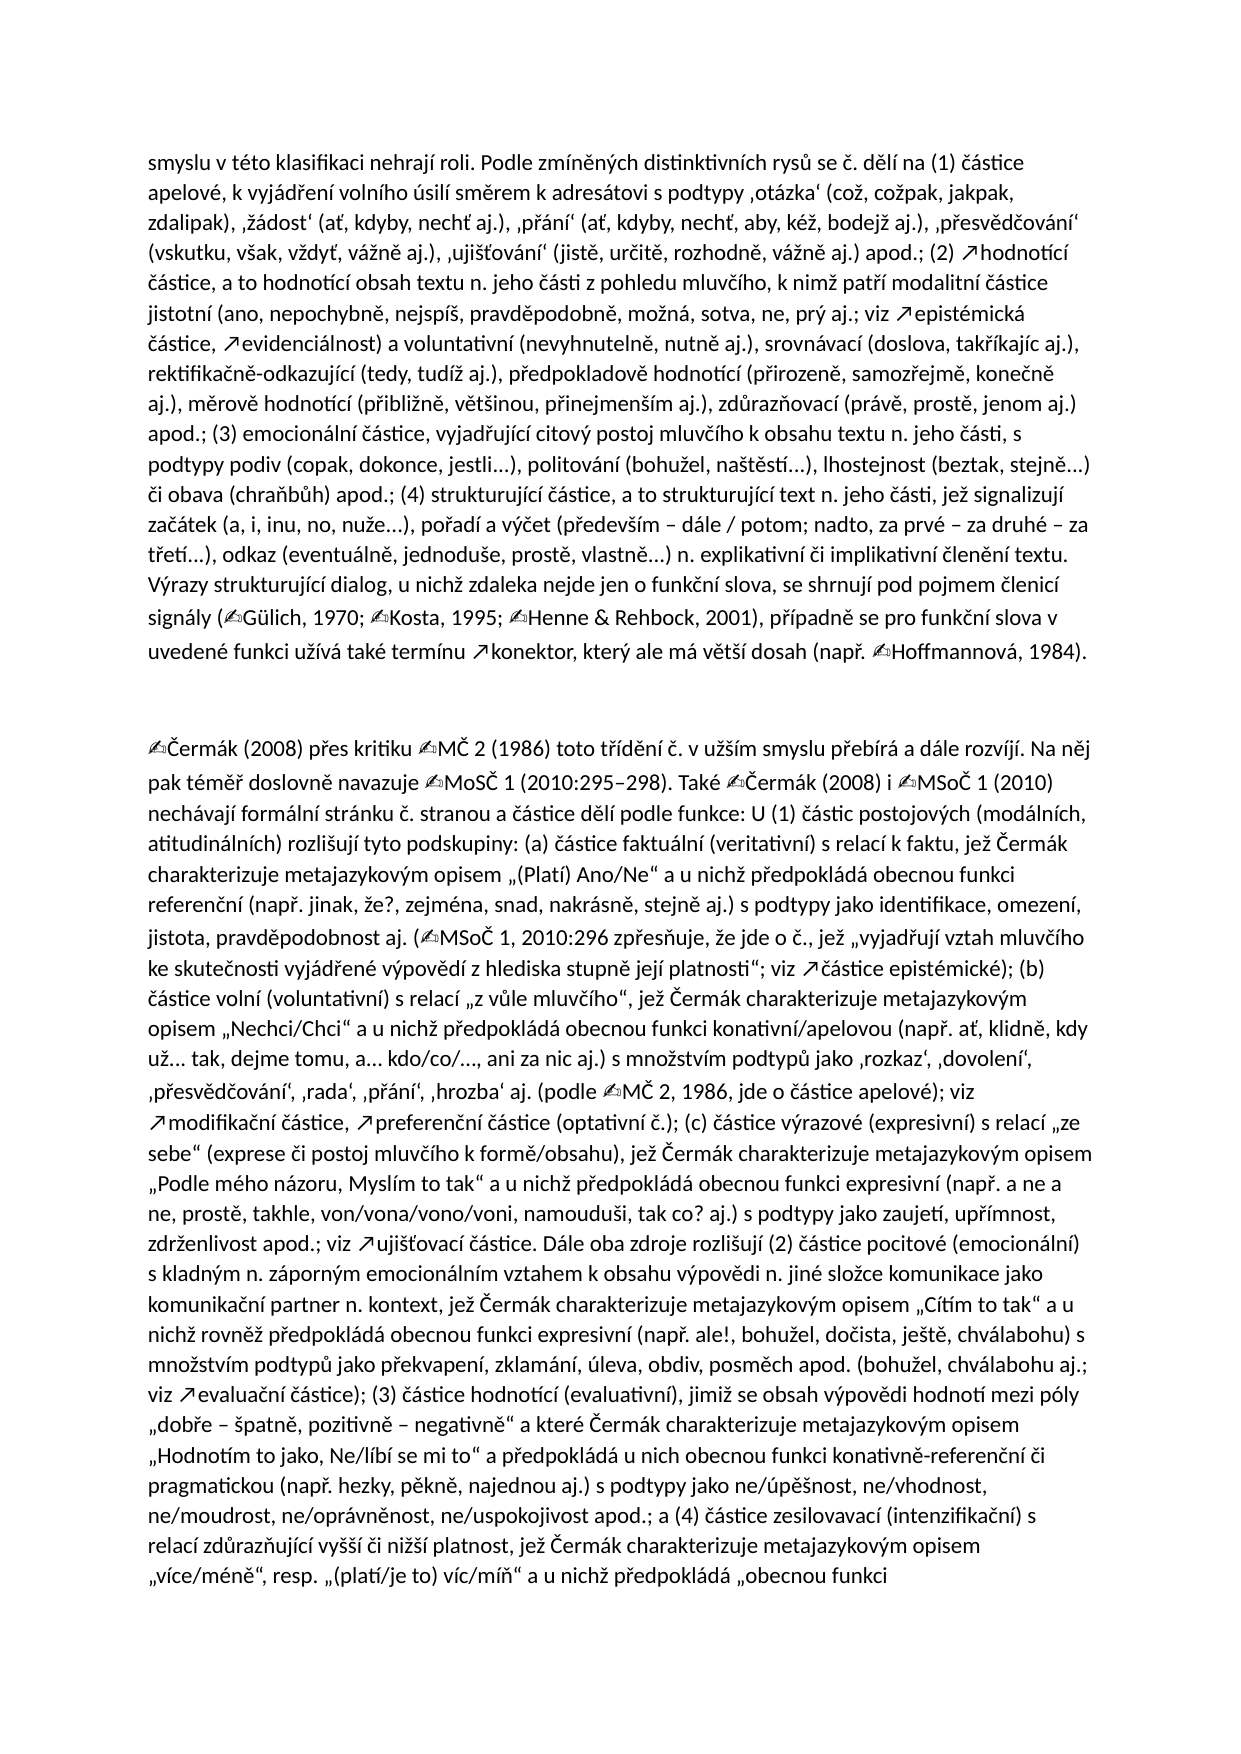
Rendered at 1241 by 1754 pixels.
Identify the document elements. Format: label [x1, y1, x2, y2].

text [148, 732, 1093, 1589]
text [148, 148, 1093, 666]
